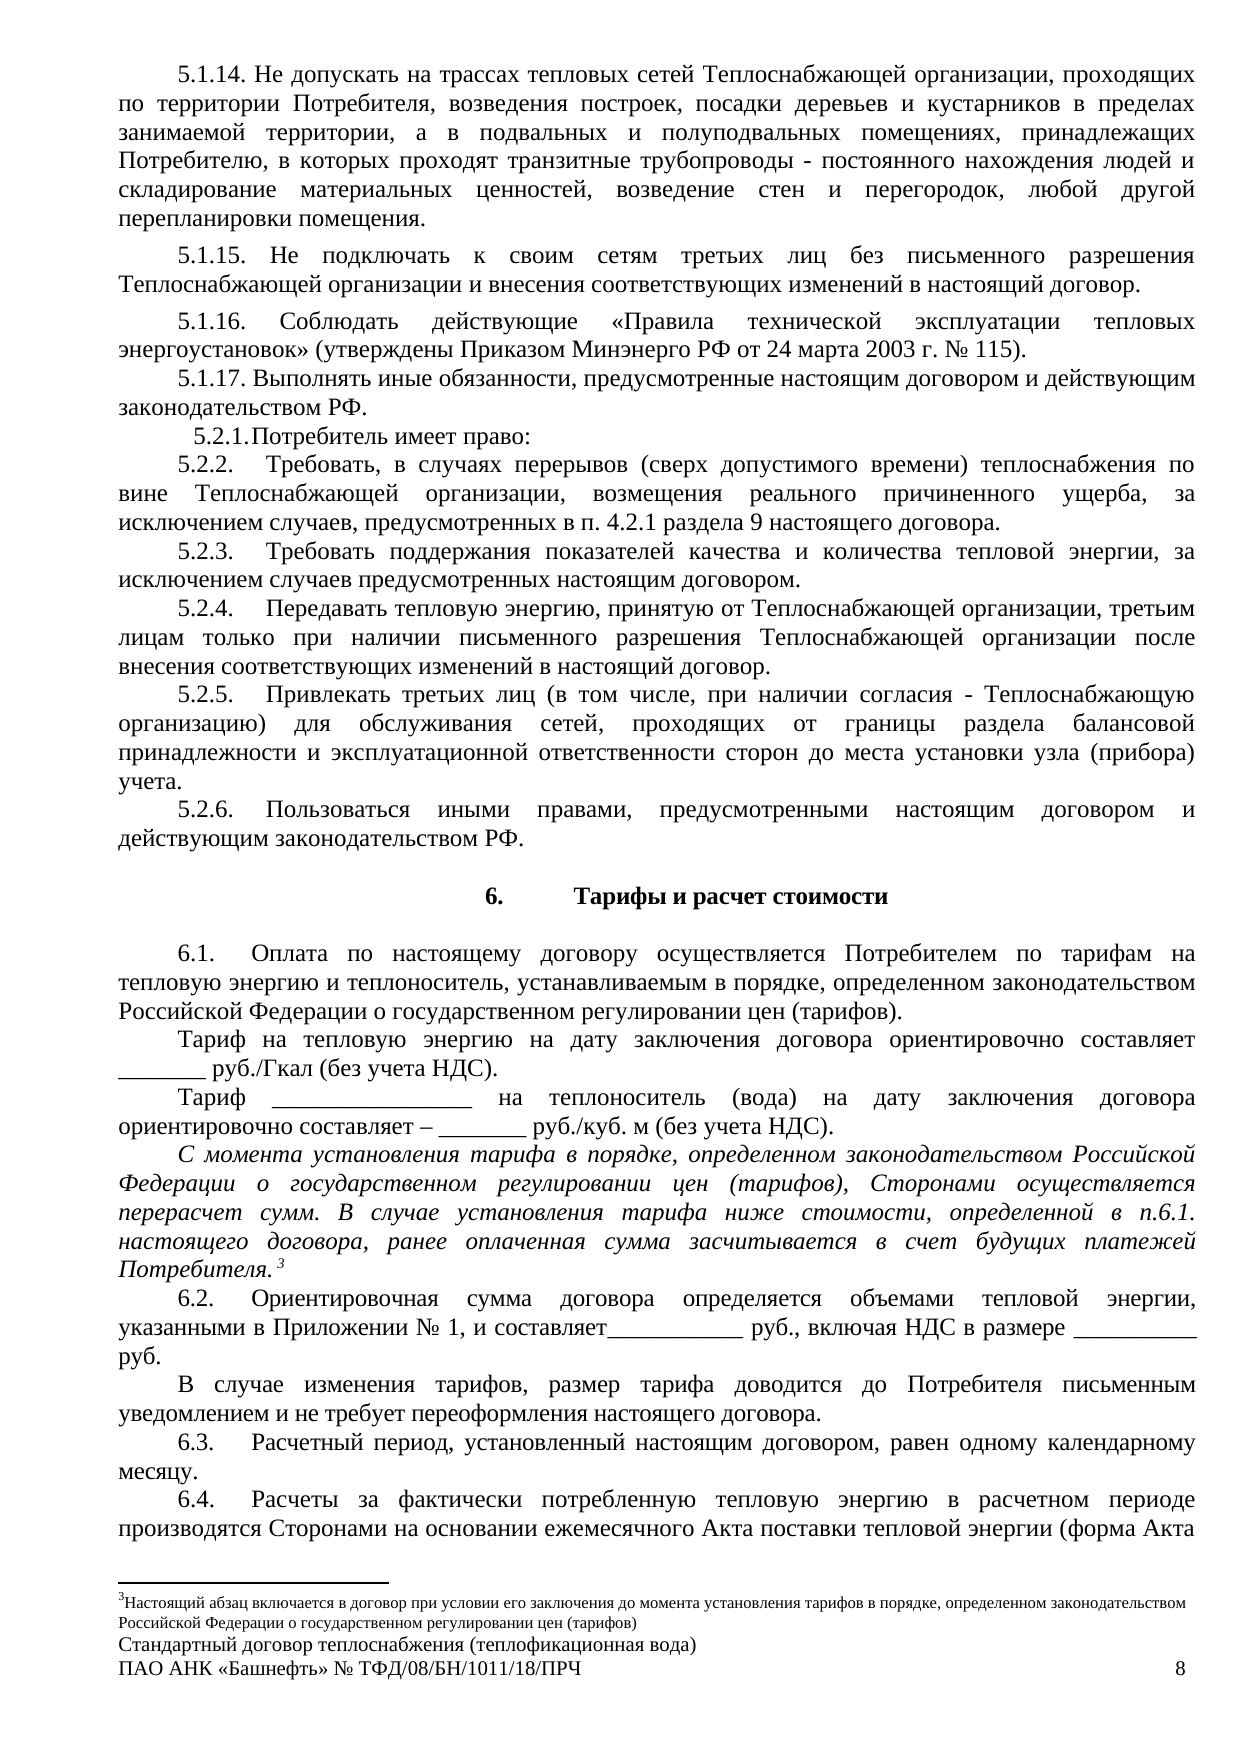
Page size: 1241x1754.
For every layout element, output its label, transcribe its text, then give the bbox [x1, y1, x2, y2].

list Потребитель имеет право: [193, 421, 1196, 449]
text 5.1.14. Не допускать на трассах тепловых сетей Теплоснабжающей организации, проходящих по территории Потребителя, возведения построек, посадки деревьев и кустарников в пределах занимаемой территории, а в подвальных и полуподвальных помещениях, принадлежащих Потребителю, в которых проходят транзитные трубопроводы - постоянного нахождения людей и складирование материальных ценностей, возведение стен и перегородок, любой другой перепланировки помещения. [118, 59, 1196, 232]
list Оплата по настоящему договору осуществляется Потребителем по тарифам на тепловую энергию и теплоноситель, устанавливаемым в порядке, определенном законодательством Российской Федерации о государственном регулировании цен (тарифов). [118, 938, 1197, 1024]
list Требовать, в случаях перерывов (сверх допустимого времени) теплоснабжения по вине Теплоснабжающей организации, возмещения реального причиненного ущерба, за исключением случаев, предусмотренных в п. 4.2.1 раздела 9 настоящего договора. [118, 449, 1196, 536]
list Ориентировочная сумма договора определяется объемами тепловой энергии, указанными в Приложении № 1, и составляет___________ руб., включая НДС в размере __________ руб. [118, 1283, 1197, 1369]
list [118, 1484, 1196, 1542]
list Требовать поддержания показателей качества и количества тепловой энергии, за исключением случаев предусмотренных настоящим договором. [118, 536, 1196, 593]
text Тариф на тепловую энергию на дату заключения договора ориентировочно составляет _______ руб./Гкал (без учета НДС). [118, 1024, 1197, 1082]
text 5.1.15. Не подключать к своим сетям третьих лиц без письменного разрешения Теплоснабжающей организации и внесения соответствующих изменений в настоящий договор. [118, 240, 1196, 297]
text Тариф ________________ на теплоноситель (вода) на дату заключения договора ориентировочно составляет – _______ руб./куб. м (без учета НДС). [118, 1082, 1197, 1139]
text С момента установления тарифа в порядке, определенном законодательством Российской Федерации о государственном регулировании цен (тарифов), Сторонами осуществляется перерасчет сумм. В случае установления тарифа ниже стоимости, определенной в п.6.1. настоящего договора, ранее оплаченная сумма засчитывается в счет будущих платежей Потребителя. [118, 1139, 1197, 1283]
list Расчетный период, установленный настоящим договором, равен одному календарному месяцу. [118, 1427, 1196, 1484]
text В случае изменения тарифов, размер тарифа доводится до Потребителя письменным уведомлением и не требует переоформления настоящего договора. [118, 1369, 1197, 1427]
text 5.1.17. Выполнять иные обязанности, предусмотренные настоящим договором и действующим законодательством РФ. [118, 363, 1196, 421]
list Пользоваться иными правами, предусмотренными настоящим договором и действующим законодательством РФ. [118, 794, 1196, 852]
list Передавать тепловую энергию, принятую от Теплоснабжающей организации, третьим лицам только при наличии письменного разрешения Теплоснабжающей организации после внесения соответствующих изменений в настоящий договор. [118, 593, 1196, 679]
subtitle Привлекать третьих лиц (в том числе, при наличии согласия - Теплоснабжающую организацию) для обслуживания сетей, проходящих от границы раздела балансовой принадлежности и эксплуатационной ответственности сторон до места установки узла (прибора) учета. [118, 679, 1196, 794]
text 5.1.16. Соблюдать действующие «Правила технической эксплуатации тепловых энергоустановок» (утверждены Приказом Минэнерго РФ от 24 марта 2003 г. № 115). [118, 306, 1196, 363]
list Тарифы и расчет стоимости [118, 881, 1196, 909]
